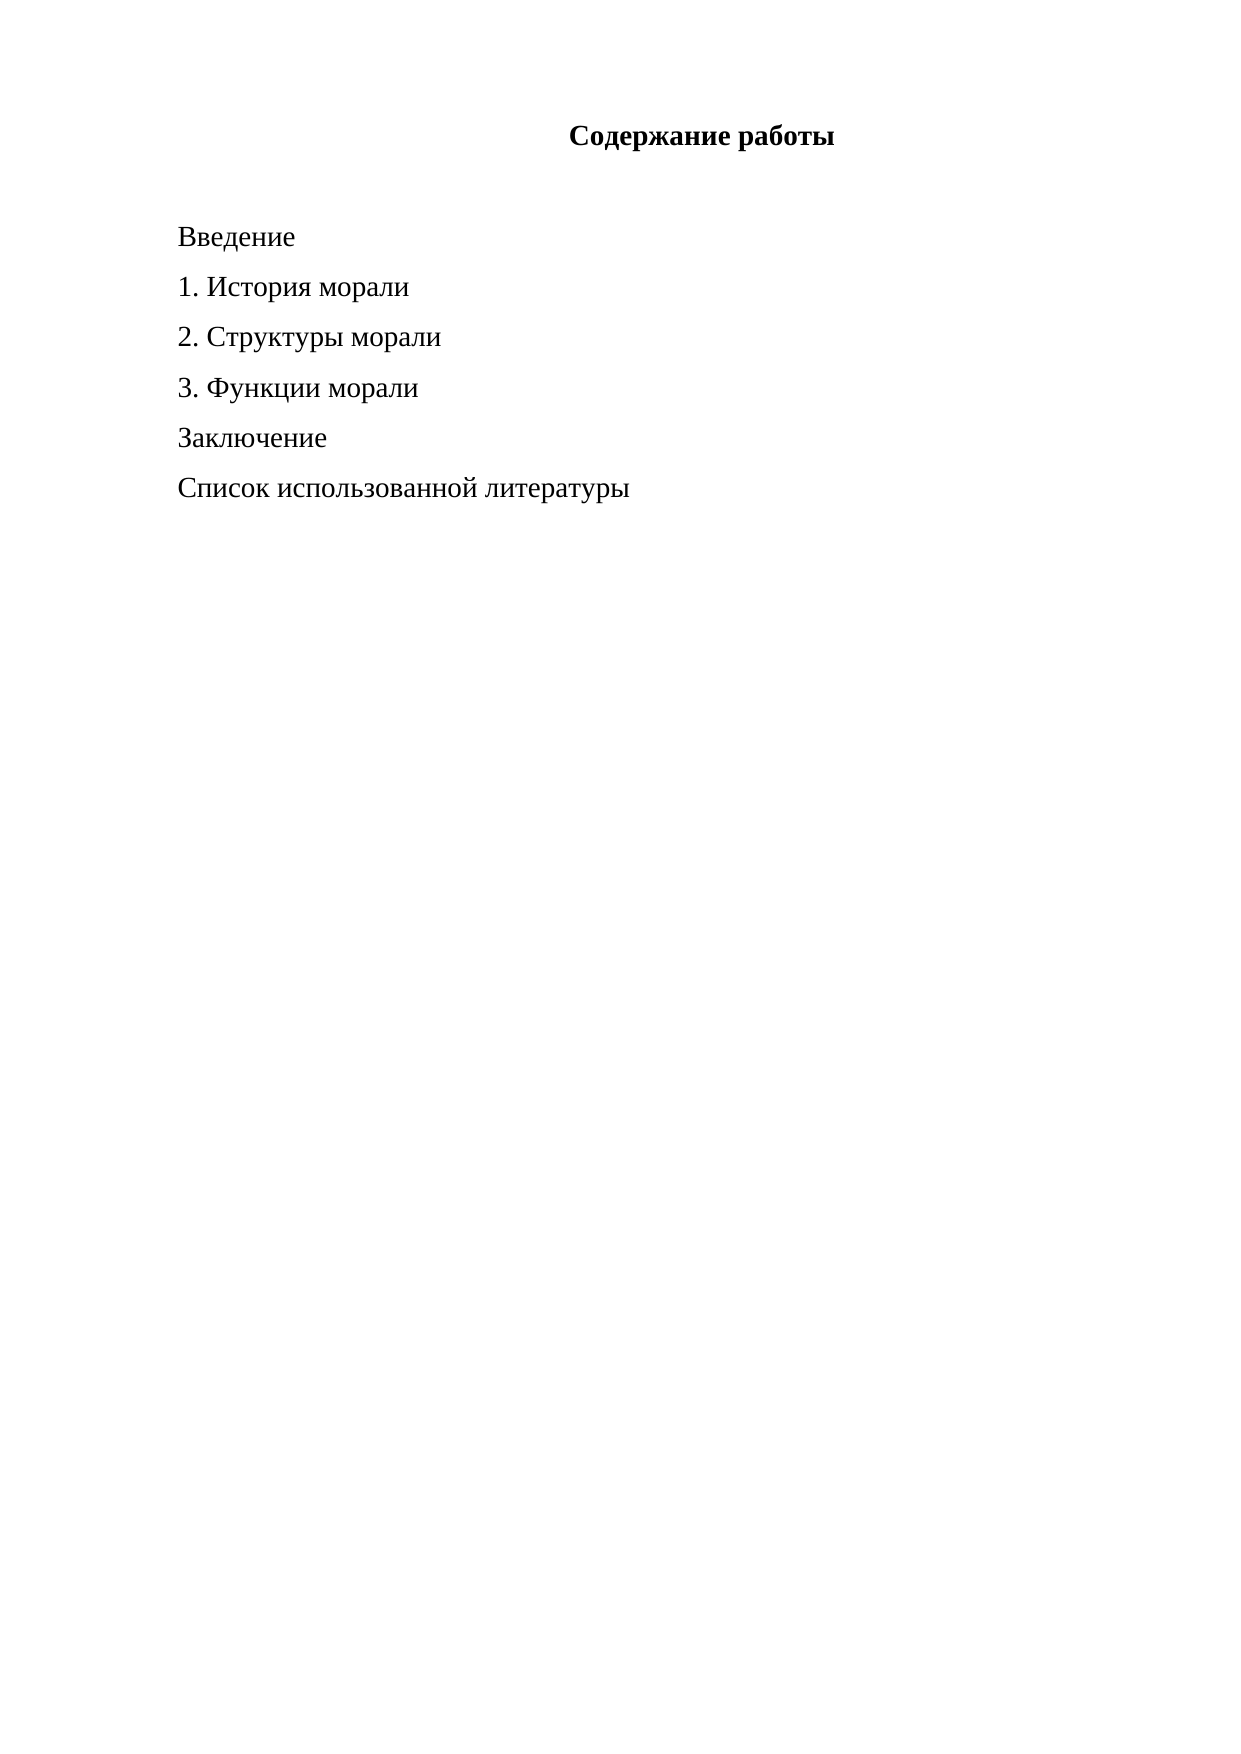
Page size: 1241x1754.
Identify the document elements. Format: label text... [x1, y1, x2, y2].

text 2. Структуры морали [177, 319, 1152, 353]
text 1. История морали [177, 269, 1152, 303]
text Содержание работы [177, 118, 1152, 152]
text 3. Функции морали [177, 370, 1152, 403]
text Заключение [177, 420, 1152, 453]
text Список использованной литературы [177, 470, 1152, 504]
text Введение [177, 219, 1152, 252]
